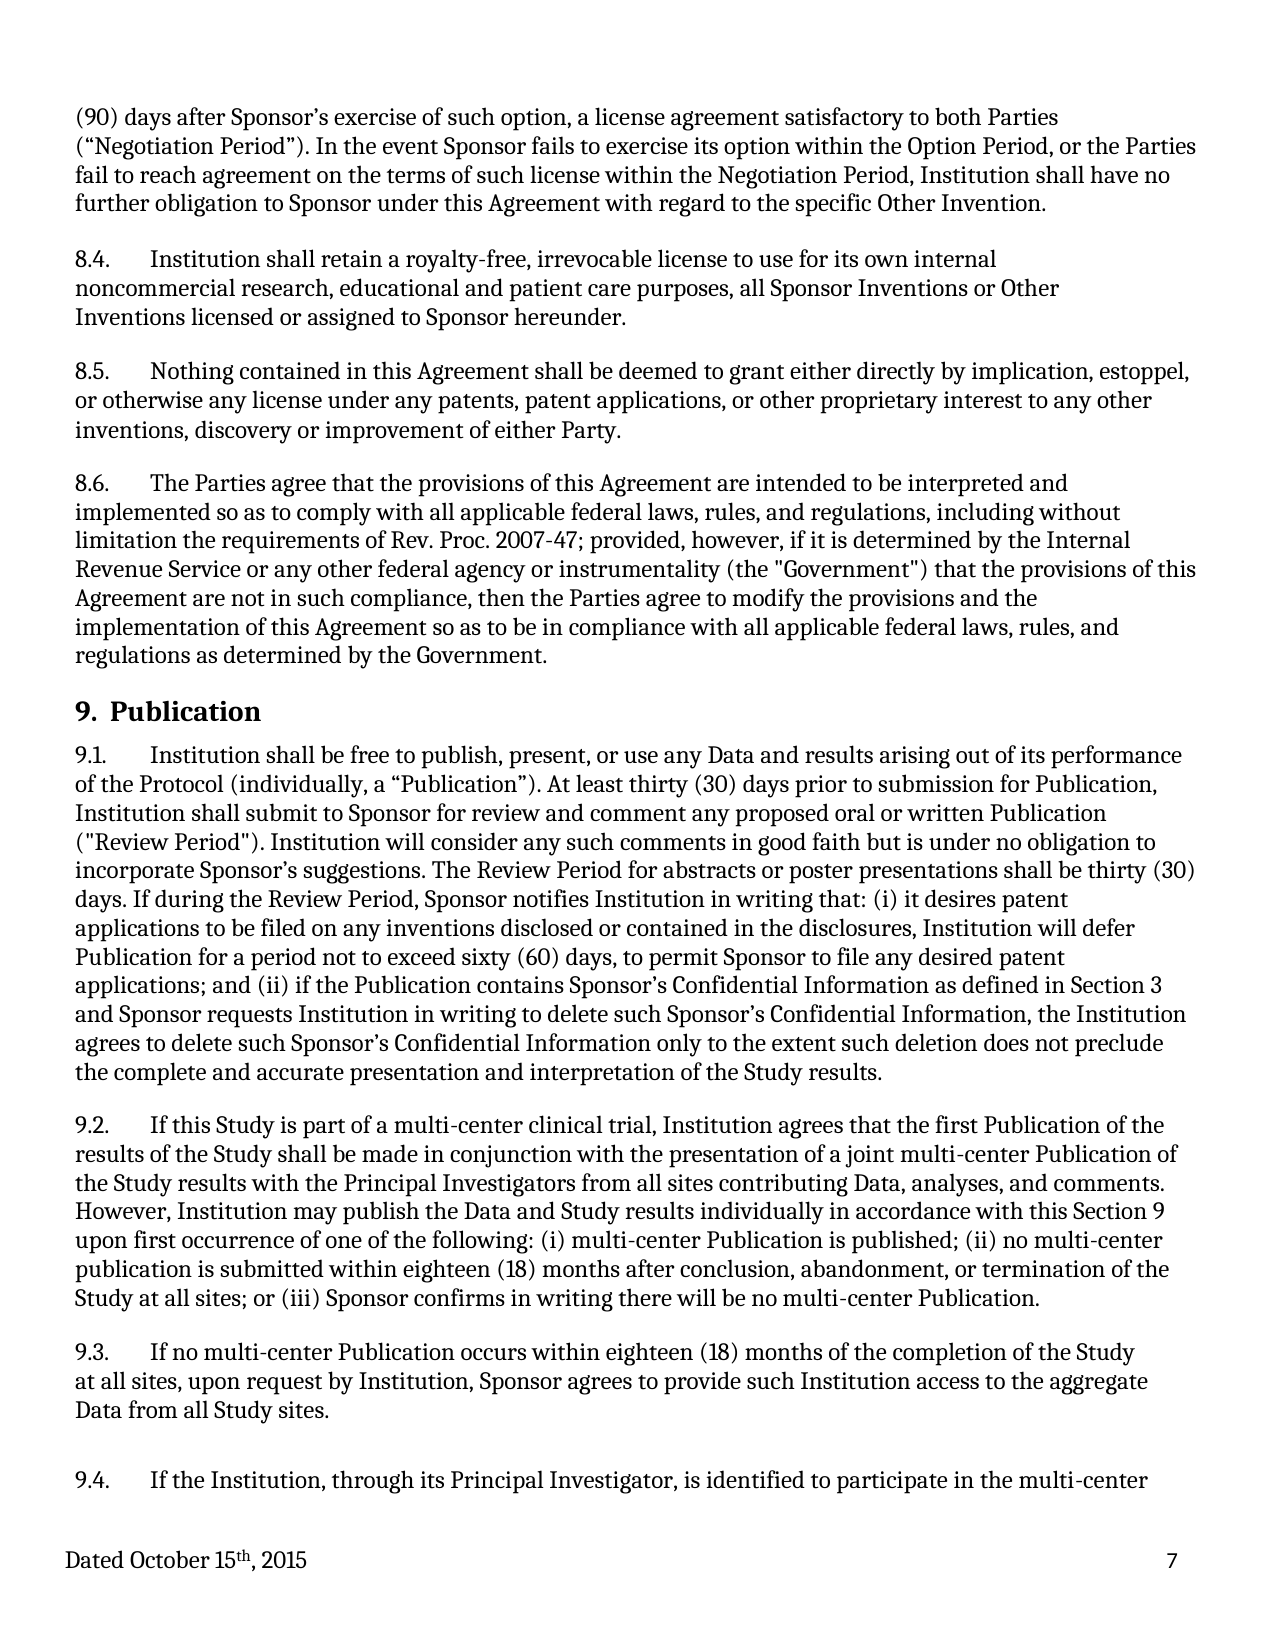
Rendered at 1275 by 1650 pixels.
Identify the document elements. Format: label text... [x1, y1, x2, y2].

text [75, 103, 1199, 218]
text 8.6. The Parties agree that the provisions of this Agreement are intended to be interpreted and implemented so as to comply with all applicable federal laws, rules, and regulations, including without limitation the requirements of Rev. Proc. 2007-47; provided, however, if it is determined by the Internal Revenue Service or any other federal agency or instrumentality (the "Government") that the provisions of this Agreement are not in such compliance, then the Parties agree to modify the provisions and the implementation of this Agreement so as to be in compliance with all applicable federal laws, rules, and regulations as determined by the Government. [75, 469, 1202, 670]
text 8.4. Institution shall retain a royalty-free, irrevocable license to use for its own internal noncommercial research, educational and patient care purposes, all Sponsor Inventions or Other Inventions licensed or assigned to Sponsor hereunder. [75, 244, 1106, 331]
text at all sites, upon request by Institution, Sponsor agrees to provide such Institution access to the aggregate [75, 1366, 1208, 1396]
text 9. Publication [75, 695, 1208, 728]
text 9.3. If no multi-center Publication occurs within eighteen (18) months of the completion of the Study [75, 1337, 1208, 1366]
text 9.2. If this Study is part of a multi-center clinical trial, Institution agrees that the first Publication of the results of the Study shall be made in conjunction with the presentation of a joint multi-center Publication of the Study results with the Principal Investigators from all sites contributing Data, analyses, and comments. However, Institution may publish the Data and Study results individually in accordance with this Section 9 upon first occurrence of one of the following: (i) multi-center Publication is published; (ii) no multi-center publication is submitted within eighteen (18) months after conclusion, abandonment, or termination of the Study at all sites; or (iii) Sponsor confirms in writing there will be no multi-center Publication. [75, 1111, 1198, 1312]
text 9.1. Institution shall be free to publish, present, or use any Data and results arising out of its performance of the Protocol (individually, a “Publication”). At least thirty (30) days prior to submission for Publication, Institution shall submit to Sponsor for review and comment any proposed oral or written Publication ("Review Period"). Institution will consider any such comments in good faith but is under no obligation to incorporate Sponsor’s suggestions. The Review Period for abstracts or poster presentations shall be thirty (30) days. If during the Review Period, Sponsor notifies Institution in writing that: (i) it desires patent applications to be filed on any inventions disclosed or contained in the disclosures, Institution will defer Publication for a period not to exceed sixty (60) days, to permit Sponsor to file any desired patent applications; and (ii) if the Publication contains Sponsor’s Confidential Information as defined in Section 3 and Sponsor requests Institution in writing to delete such Sponsor’s Confidential Information, the Institution agrees to delete such Sponsor’s Confidential Information only to the extent such deletion does not preclude the complete and accurate presentation and interpretation of the Study results. [75, 741, 1196, 1086]
text 8.5. Nothing contained in this Agreement shall be deemed to grant either directly by implication, estoppel, or otherwise any license under any patents, patent applications, or other proprietary interest to any other inventions, discovery or improvement of either Party. [75, 356, 1198, 444]
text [75, 1466, 1183, 1495]
text Data from all Study sites. [75, 1396, 1208, 1425]
